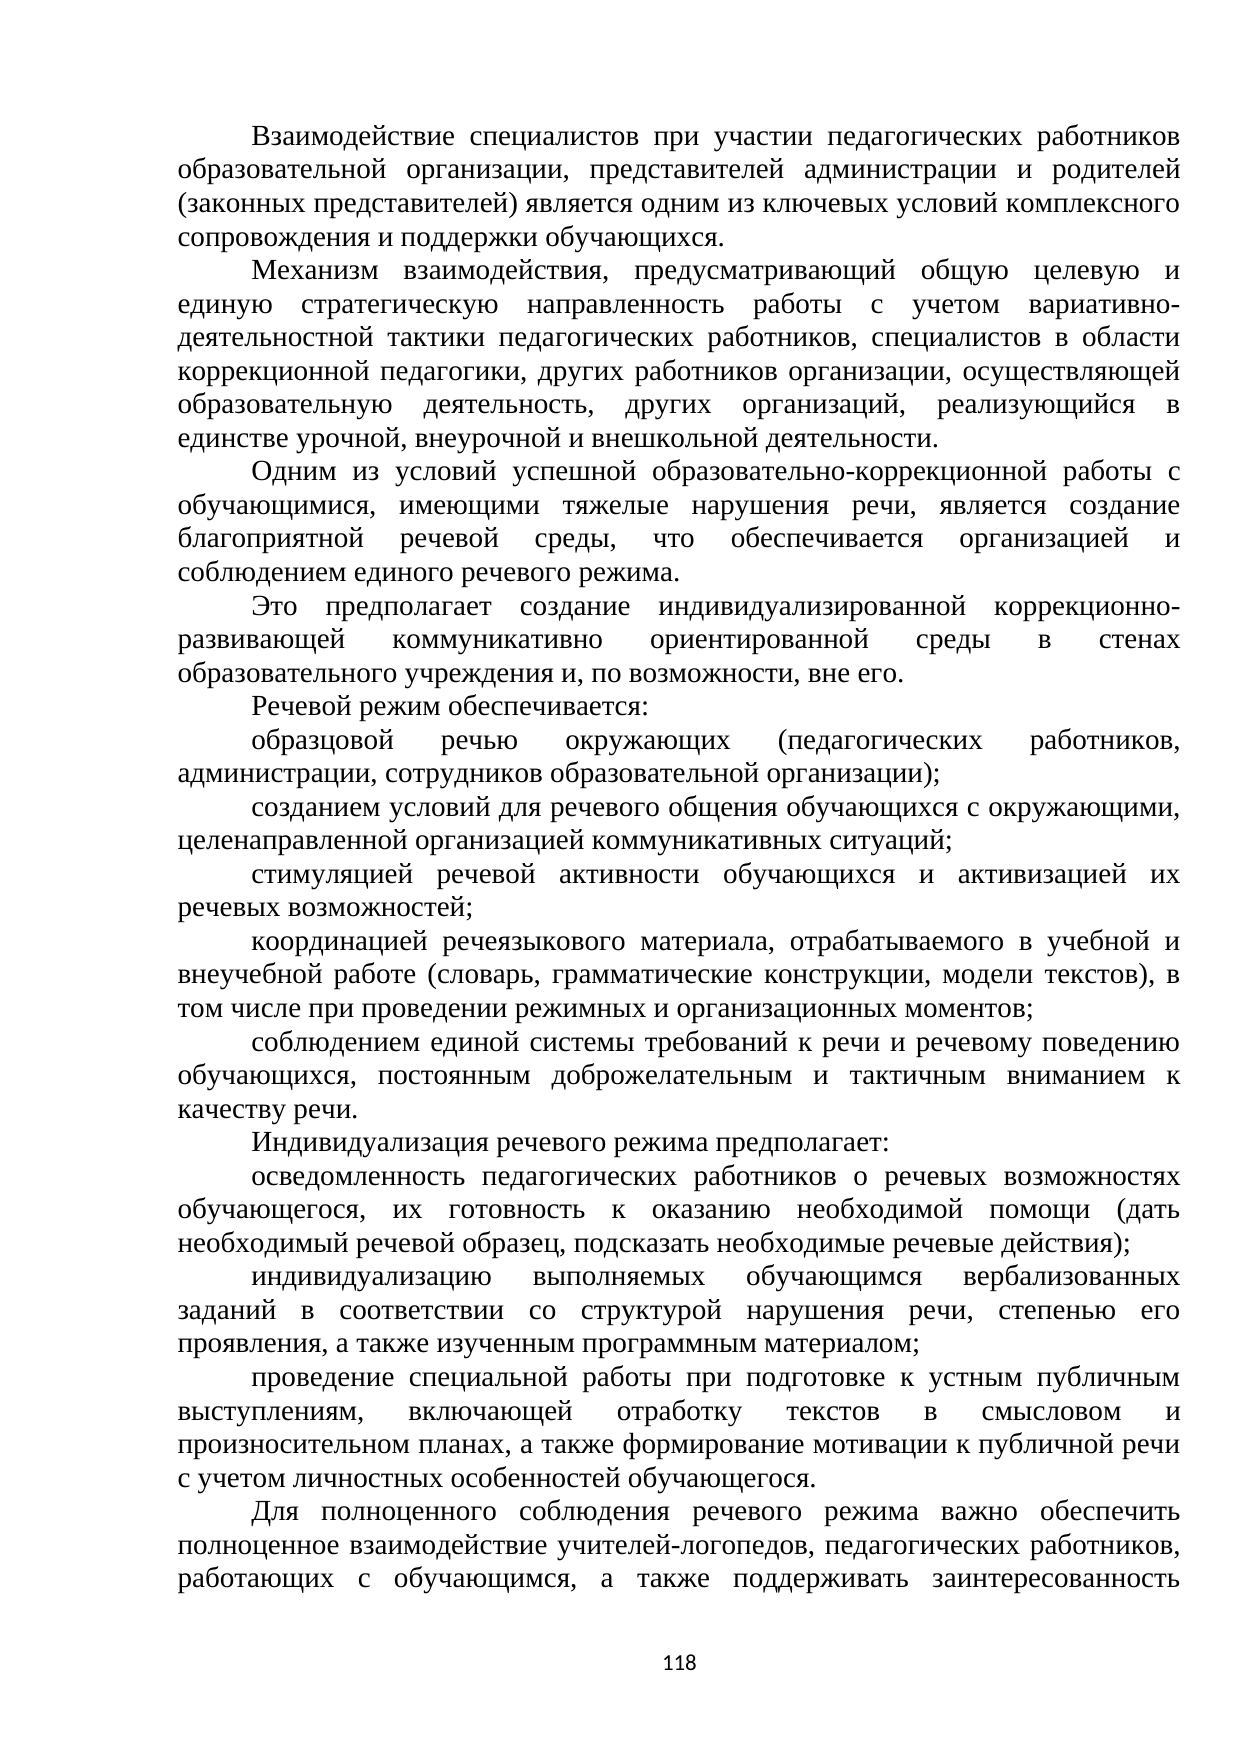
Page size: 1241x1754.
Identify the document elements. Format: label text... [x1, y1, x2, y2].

text Одним из условий успешной образовательно-коррекционной работы с обучающимися, имеющими тяжелые нарушения речи, является создание благоприятной речевой среды, что обеспечивается организацией и соблюдением единого речевого режима. [177, 453, 1181, 588]
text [177, 1493, 1181, 1594]
text созданием условий для речевого общения обучающихся с окружающими, целенаправленной организацией коммуникативных ситуаций; [177, 789, 1181, 856]
text Речевой режим обеспечивается: [177, 688, 1181, 722]
text Взаимодействие специалистов при участии педагогических работников образовательной организации, представителей администрации и родителей (законных представителей) является одним из ключевых условий комплексного сопровождения и поддержки обучающихся. [177, 118, 1181, 252]
text координацией речеязыкового материала, отрабатываемого в учебной и внеучебной работе (словарь, грамматические конструкции, модели текстов), в том числе при проведении режимных и организационных моментов; [177, 923, 1181, 1024]
text проведение специальной работы при подготовке к устным публичным выступлениям, включающей отработку текстов в смысловом и произносительном планах, а также формирование мотивации к публичной речи с учетом личностных особенностей обучающегося. [177, 1359, 1181, 1493]
text Это предполагает создание индивидуализированной коррекционно-развивающей коммуникативно ориентированной среды в стенах образовательного учреждения и, по возможности, вне его. [177, 588, 1181, 688]
text стимуляцией речевой активности обучающихся и активизацией их речевых возможностей; [177, 856, 1181, 923]
text соблюдением единой системы требований к речи и речевому поведению обучающихся, постоянным доброжелательным и тактичным вниманием к качеству речи. [177, 1024, 1181, 1124]
text Индивидуализация речевого режима предполагает: [177, 1124, 1181, 1158]
text образцовой речью окружающих (педагогических работников, администрации, сотрудников образовательной организации); [177, 722, 1181, 789]
text индивидуализацию выполняемых обучающимся вербализованных заданий в соответствии со структурой нарушения речи, степенью его проявления, а также изученным программным материалом; [177, 1258, 1181, 1359]
text Механизм взаимодействия, предусматривающий общую целевую и единую стратегическую направленность работы с учетом вариативно-деятельностной тактики педагогических работников, специалистов в области коррекционной педагогики, других работников организации, осуществляющей образовательную деятельность, других организаций, реализующийся в единстве урочной, внеурочной и внешкольной деятельности. [177, 252, 1181, 453]
text осведомленность педагогических работников о речевых возможностях обучающегося, их готовность к оказанию необходимой помощи (дать необходимый речевой образец, подсказать необходимые речевые действия); [177, 1158, 1181, 1258]
